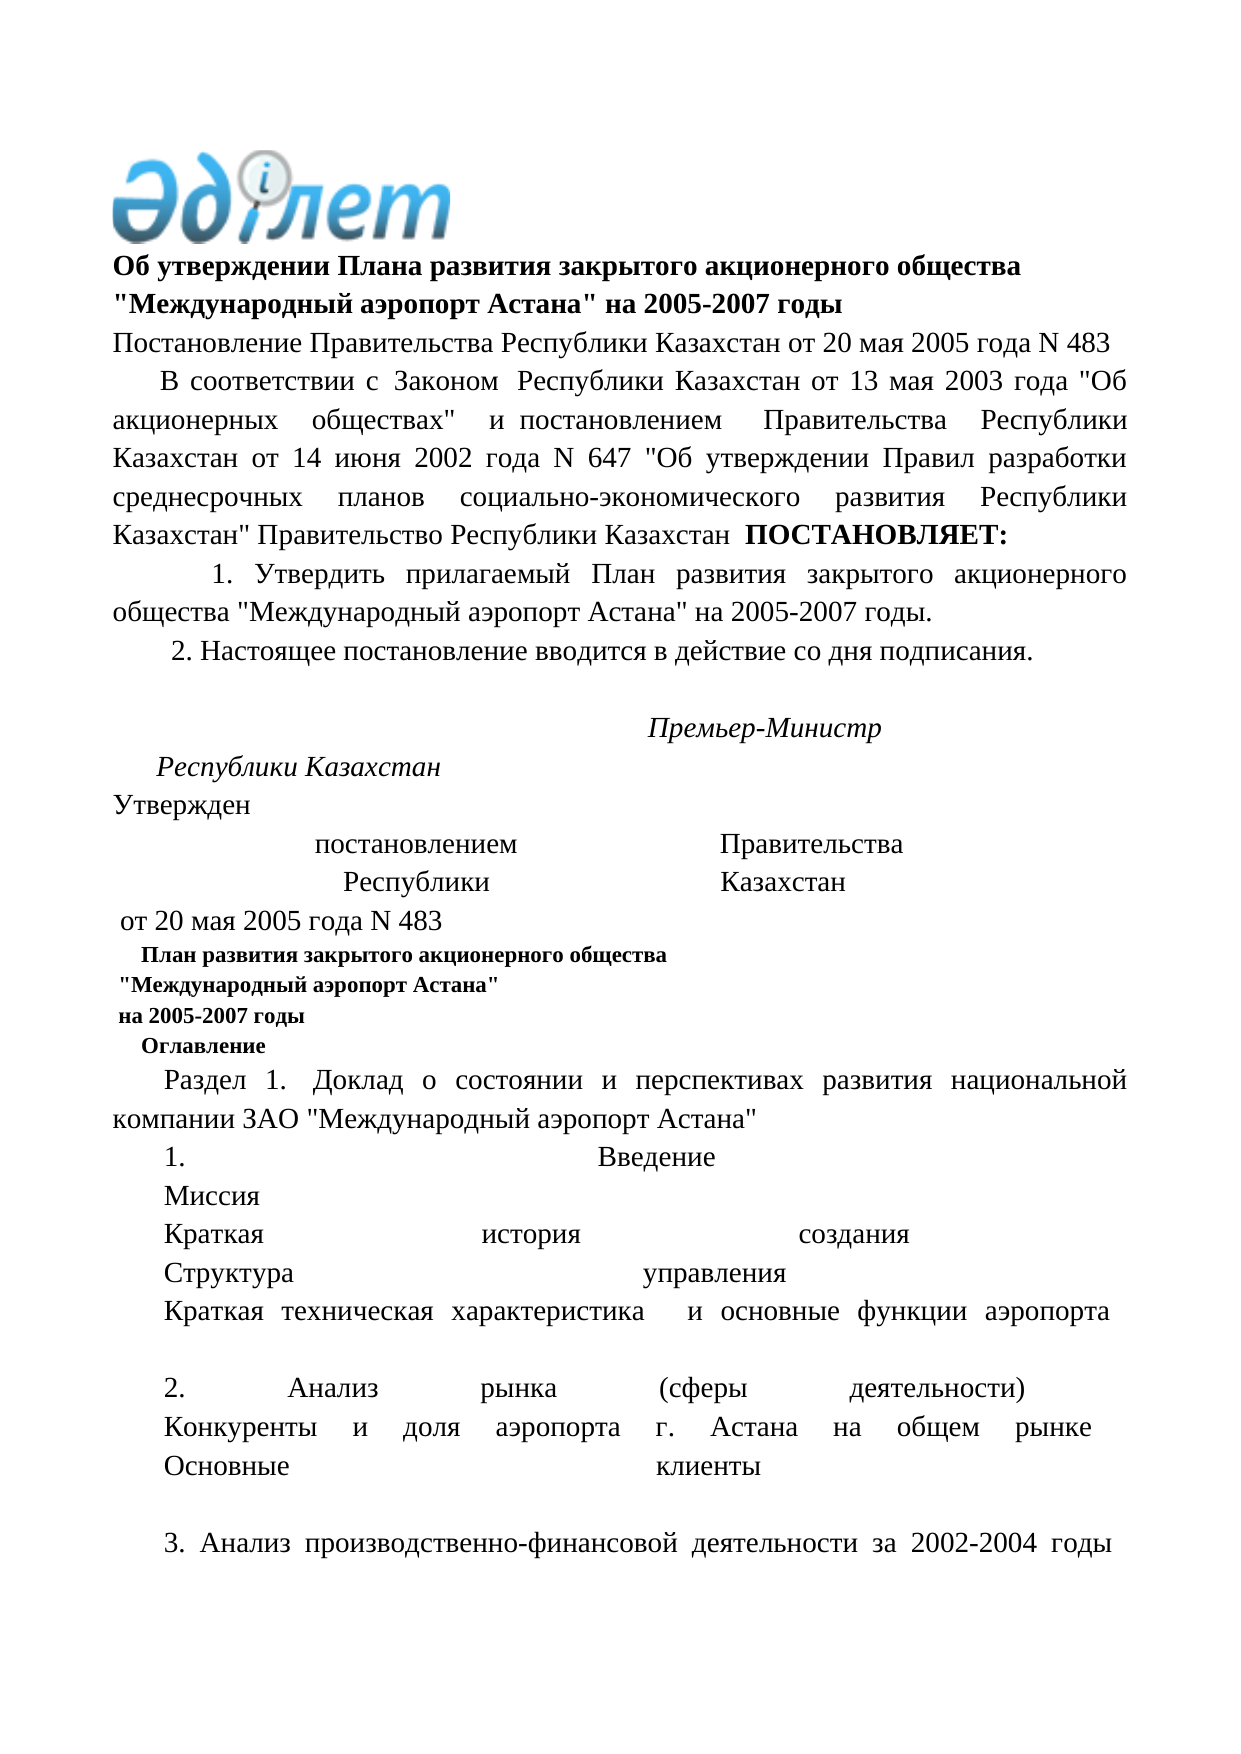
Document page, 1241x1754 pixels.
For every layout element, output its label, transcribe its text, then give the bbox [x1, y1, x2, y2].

text 1. Утвердить прилагаемый План развития закрытого акционерного общества "Международный аэропорт Астана" на 2005-2007 годы. [112, 556, 1128, 628]
text Раздел 1. Доклад о состоянии и перспективах развития национальной компании ЗАО "Международный аэропорт Астана" [112, 1062, 1128, 1134]
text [112, 1139, 1128, 1597]
text Премьер-Mинистр Республики Казахстан [112, 672, 1128, 782]
text Утвержден постановлением Правительства Республики Казахстан от 20 мая 2005 года N 483 [112, 787, 1128, 936]
text Оглавление [112, 1032, 1128, 1058]
text План развития закрытого акционерного общества "Международный аэропорт Астана" на 2005-2007 годы [112, 941, 1128, 1028]
text В соответствии с Законом Республики Казахстан от 13 мая 2003 года "Об акционерных обществах" и постановлением Правительства Республики Казахстан от 14 июня 2002 года N 647 "Об утверждении Правил разработки среднесрочных планов социально-экономического развития Республики Казахстан" Правительство Республики Казахстан ПОСТАНОВЛЯЕТ: [112, 363, 1128, 551]
picture [112, 150, 451, 244]
text Постановление Правительства Республики Казахстан от 20 мая 2005 года N 483 [112, 325, 1128, 358]
text Об утверждении Плана развития закрытого акционерного общества "Международный аэропорт Астана" на 2005-2007 годы [112, 248, 1128, 320]
text 2. Настоящее постановление вводится в действие со дня подписания. [112, 633, 1128, 667]
